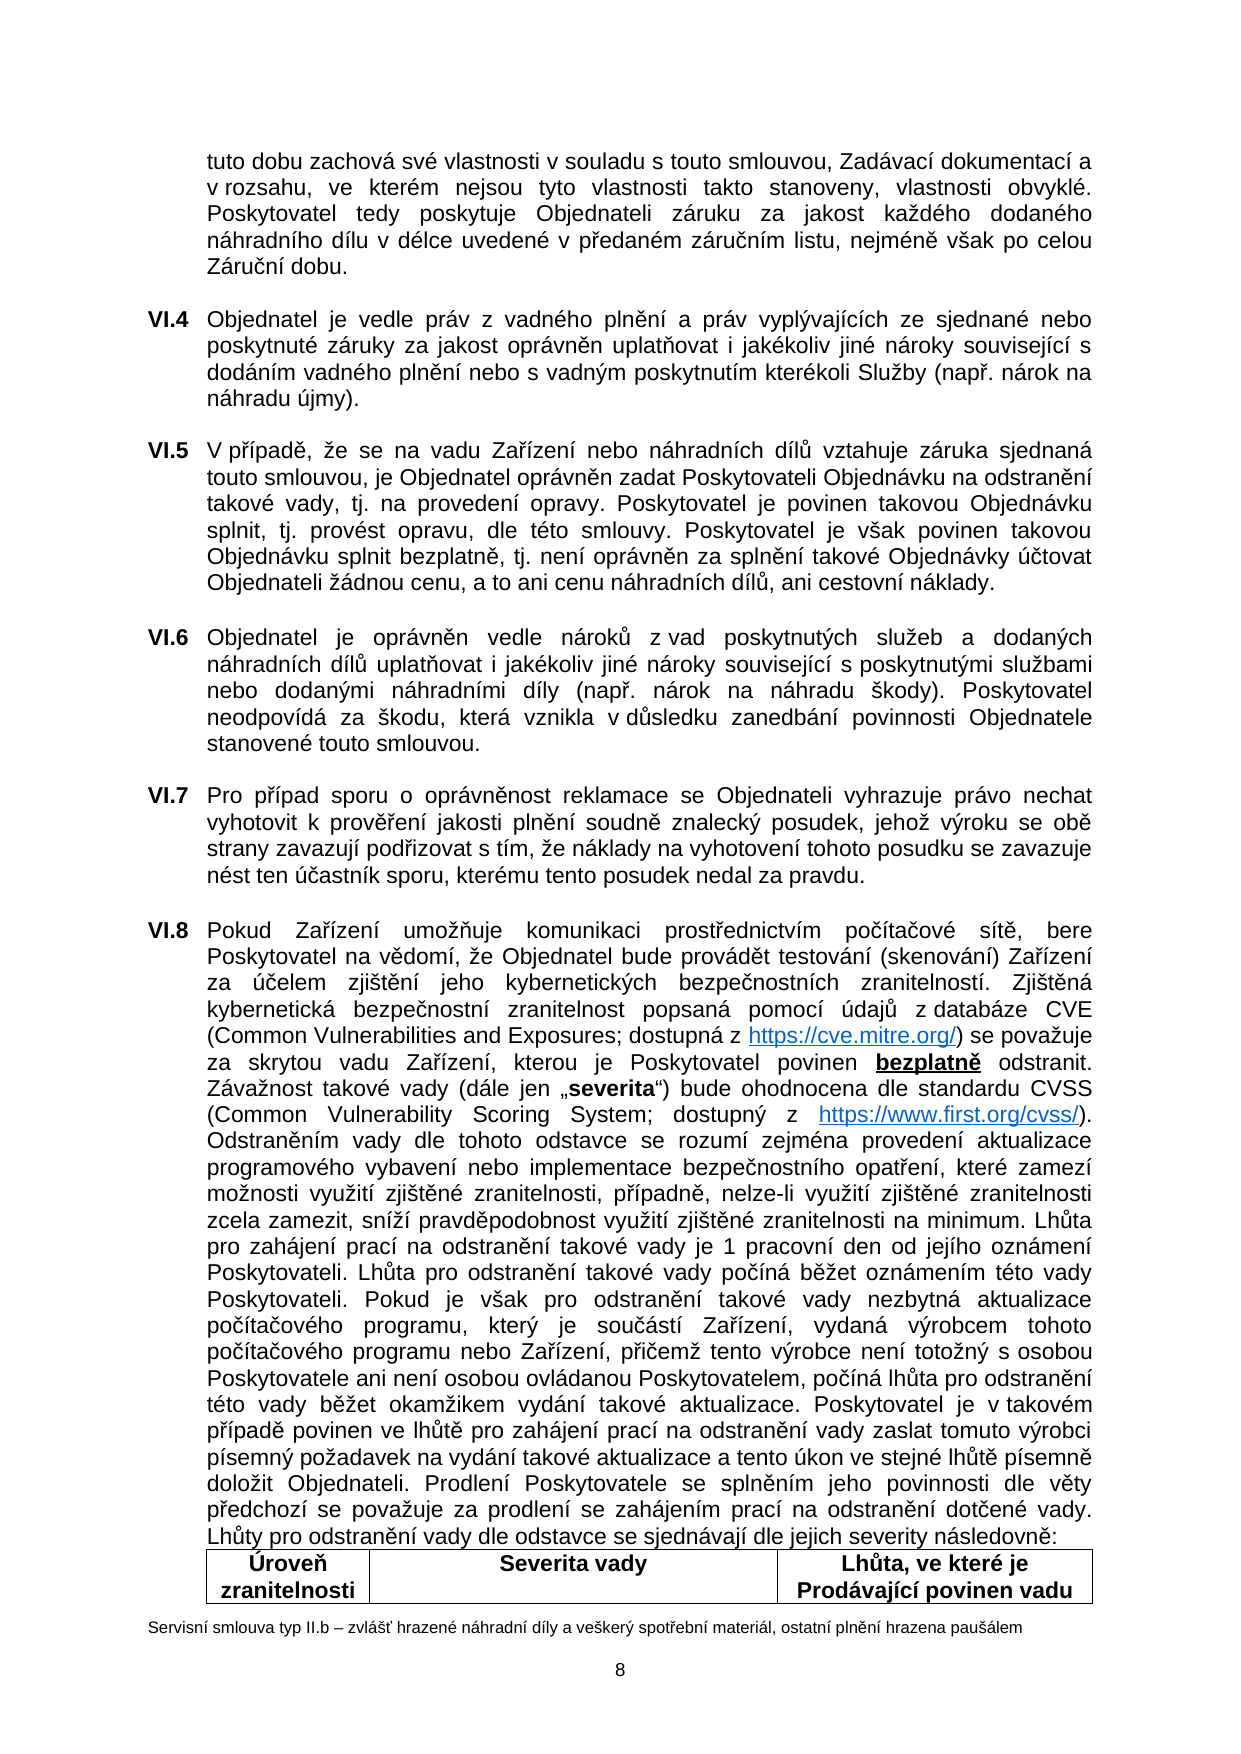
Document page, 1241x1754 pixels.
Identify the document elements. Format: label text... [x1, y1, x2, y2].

text Pokud Zařízení umožňuje komunikaci prostřednictvím počítačové sítě, bere Poskytovatel na vědomí, že Objednatel bude provádět testování (skenování) Zařízení za účelem zjištění jeho kybernetických bezpečnostních zranitelností. Zjištěná kybernetická bezpečnostní zranitelnost popsaná pomocí údajů z databáze CVE (Common Vulnerabilities and Exposures; dostupná z https://cve.mitre.org/) se považuje za skrytou vadu Zařízení, kterou je Poskytovatel povinen bezplatně odstranit. Závažnost takové vady (dále jen „severita“) bude ohodnocena dle standardu CVSS (Common Vulnerability Scoring System; dostupný z https://www.first.org/cvss/). Odstraněním vady dle tohoto odstavce se rozumí zejména provedení aktualizace programového vybavení nebo implementace bezpečnostního opatření, které zamezí možnosti využití zjištěné zranitelnosti, případně, nelze-li využití zjištěné zranitelnosti zcela zamezit, sníží pravděpodobnost využití zjištěné zranitelnosti na minimum. Lhůta pro zahájení prací na odstranění takové vady je 1 pracovní den od jejího oznámení Poskytovateli. Lhůta pro odstranění takové vady počíná běžet oznámením této vady Poskytovateli. Pokud je však pro odstranění takové vady nezbytná aktualizace počítačového programu, který je součástí Zařízení, vydaná výrobcem tohoto počítačového programu nebo Zařízení, přičemž tento výrobce není totožný s osobou Poskytovatele ani není osobou ovládanou Poskytovatelem, počíná lhůta pro odstranění této vady běžet okamžikem vydání takové aktualizace. Poskytovatel je v takovém případě povinen ve lhůtě pro zahájení prací na odstranění vady zaslat tomuto výrobci písemný požadavek na vydání takové aktualizace a tento úkon ve stejné lhůtě písemně doložit Objednateli. Prodlení Poskytovatele se splněním jeho povinnosti dle věty předchozí se považuje za prodlení se zahájením prací na odstranění dotčené vady. Lhůty pro odstranění vady dle odstavce se sjednávají dle jejich severity následovně: [148, 917, 1093, 1549]
text Objednatel je oprávněn vedle nároků z vad poskytnutých služeb a dodaných náhradních dílů uplatňovat i jakékoliv jiné nároky související s poskytnutými službami nebo dodanými náhradními díly (např. nárok na náhradu škody). Poskytovatel neodpovídá za škodu, která vznikla v důsledku zanedbání povinnosti Objednatele stanovené touto smlouvou. [148, 624, 1093, 756]
text Pro případ sporu o oprávněnost reklamace se Objednateli vyhrazuje právo nechat vyhotovit k prověření jakosti plnění soudně znalecký posudek, jehož výroku se obě strany zavazují podřizovat s tím, že náklady na vyhotovení tohoto posudku se zavazuje nést ten účastník sporu, kterému tento posudek nedal za pravdu. [148, 782, 1093, 888]
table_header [778, 1550, 1092, 1603]
text Objednatel je vedle práv z vadného plnění a práv vyplývajících ze sjednané nebo poskytnuté záruky za jakost oprávněn uplatňovat i jakékoliv jiné nároky související s dodáním vadného plnění nebo s vadným poskytnutím kterékoli Služby (např. nárok na náhradu újmy). [148, 306, 1093, 411]
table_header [207, 1550, 369, 1603]
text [148, 148, 1093, 279]
table_header Severita vady [370, 1550, 777, 1603]
text V případě, že se na vadu Zařízení nebo náhradních dílů vztahuje záruka sjednaná touto smlouvou, je Objednatel oprávněn zadat Poskytovateli Objednávku na odstranění takové vady, tj. na provedení opravy. Poskytovatel je povinen takovou Objednávku splnit, tj. provést opravu, dle této smlouvy. Poskytovatel je však povinen takovou Objednávku splnit bezplatně, tj. není oprávněn za splnění takové Objednávky účtovat Objednateli žádnou cenu, a to ani cenu náhradních dílů, ani cestovní náklady. [148, 437, 1093, 596]
